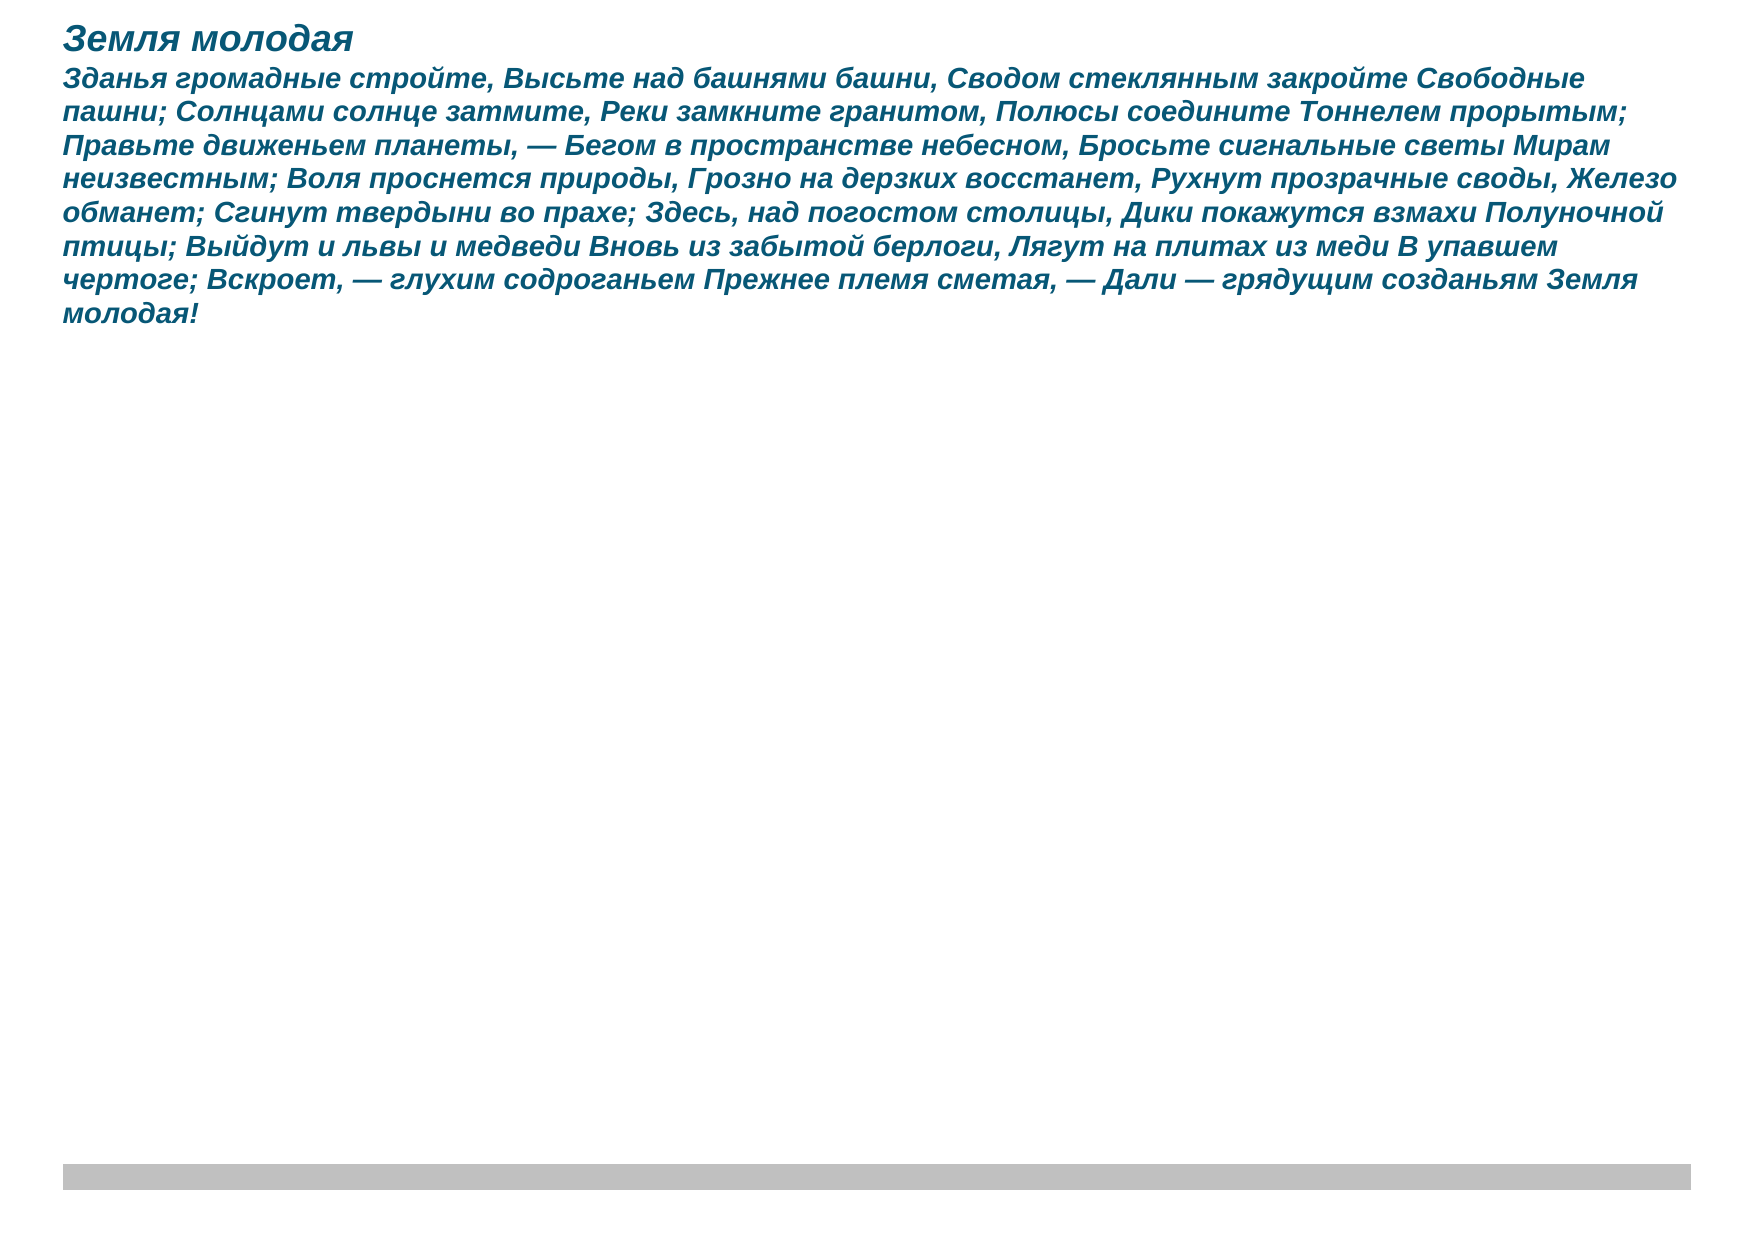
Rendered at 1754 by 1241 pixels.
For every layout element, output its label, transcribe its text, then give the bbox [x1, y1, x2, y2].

subtitle Земля молодая [62, 17, 1691, 60]
text Зданья громадные стройте, [62, 61, 1691, 329]
